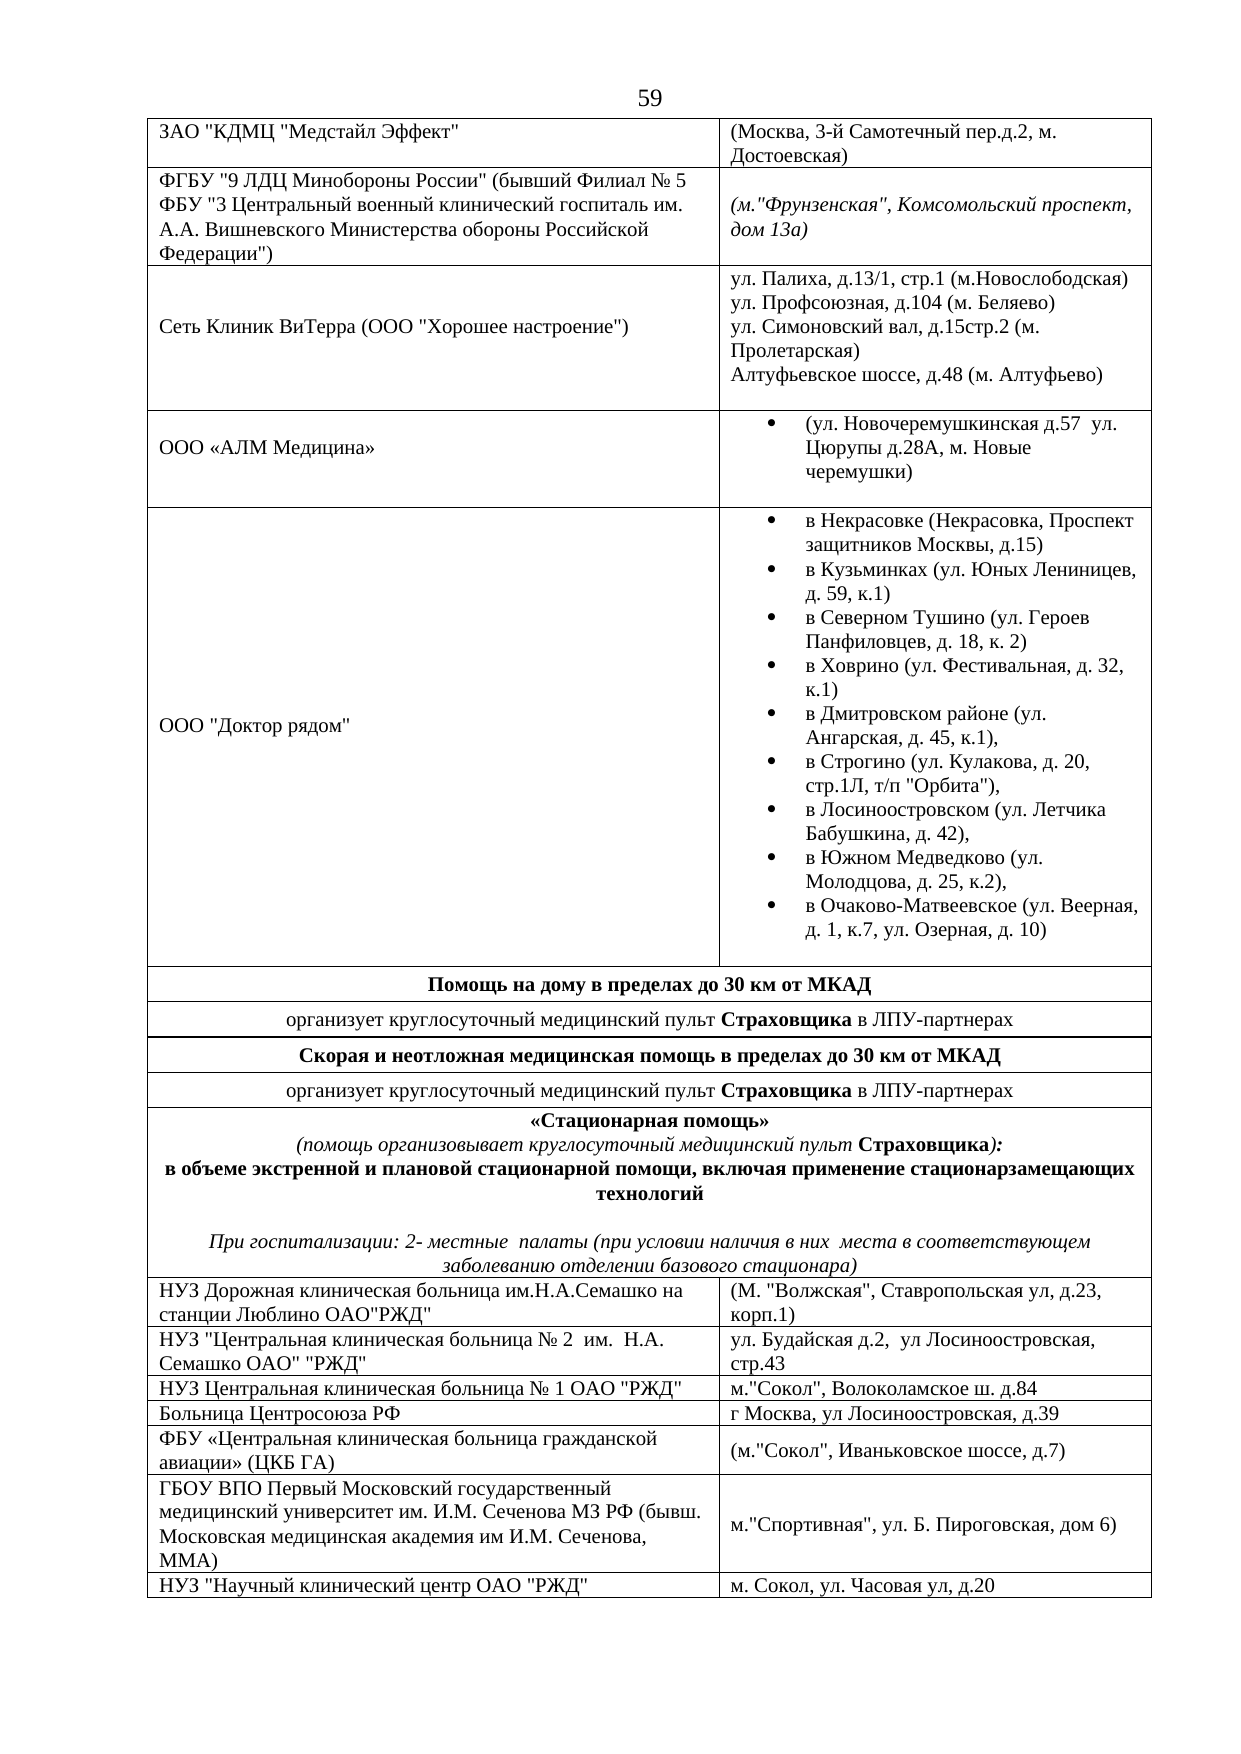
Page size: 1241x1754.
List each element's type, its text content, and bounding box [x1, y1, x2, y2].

table_cell НУЗ "Научный клинический центр ОАО "РЖД" [148, 1573, 719, 1597]
table_cell ООО «АЛМ Медицина» [148, 411, 719, 507]
table_cell м. Сокол, ул. Часовая ул, д.20 [720, 1573, 1151, 1597]
table_cell ФБУ «Центральная клиническая больница гражданской авиации» (ЦКБ ГА) [148, 1426, 719, 1474]
table_cell НУЗ Центральная клиническая больница № 1 ОАО "РЖД" [148, 1376, 719, 1400]
table_cell м."Сокол", Волоколамское ш. д.84 [720, 1376, 1151, 1400]
table_cell (М. "Волжская", Ставропольская ул, д.23, корп.1) [720, 1278, 1151, 1326]
table_cell НУЗ Дорожная клиническая больница им.Н.А.Семашко на станции Люблино ОАО"РЖД" [148, 1278, 719, 1326]
table_cell м."Спортивная", ул. Б. Пироговская, дом 6) [720, 1475, 1151, 1572]
table_cell ул. Палиха, д.13/1, стр.1 (м.Новослободская) ул. Профсоюзная, д.104 (м. Беляево) ул. Симоновский вал, д.15стр.2 (м. Пролетарская) Алтуфьевское шоссе, д.48 (м. Алтуфьево) [720, 266, 1151, 410]
table_cell ГБОУ ВПО Первый Московский государственный медицинский университет им. И.М. Сеченова МЗ РФ (бывш. Московская медицинская академия им И.М. Сеченова, ММА) [148, 1475, 719, 1572]
table_cell (Москва, 3-й Самотечный пер.д.2, м. Достоевская) [720, 119, 1151, 167]
table_cell Больница Центросоюза РФ [148, 1401, 719, 1425]
table_cell Сеть Клиник ВиТерра (ООО "Хорошее настроение") [148, 266, 719, 410]
table_cell ул. Будайская д.2, ул Лосиноостровская, стр.43 [720, 1327, 1151, 1375]
table_cell «Стационарная помощь» (помощь организовывает круглосуточный медицинский пульт Страховщика): в объеме экстренной и плановой стационарной помощи, включая применение стационарзамещающих технологий При госпитализации: 2- местные палаты (при условии наличия в них места в соответствующем заболеванию отделении базового стационара) [148, 1108, 1151, 1277]
table_cell (м."Сокол", Иваньковское шоссе, д.7) [720, 1426, 1151, 1474]
table_cell НУЗ "Центральная клиническая больница № 2 им. Н.А. Семашко ОАО" "РЖД" [148, 1327, 719, 1375]
table_cell Скорая и неотложная медицинская помощь в пределах до 30 км от МКАД [148, 1038, 1151, 1072]
table_cell организует круглосуточный медицинский пульт Страховщика в ЛПУ-партнерах [148, 1002, 1151, 1036]
table_cell ФГБУ "9 ЛДЦ Минобороны России" (бывший Филиал № 5 ФБУ "3 Центральный военный клинический госпиталь им. А.А. Вишневского Министерства обороны Российской Федерации") [148, 168, 719, 264]
table_cell ЗАО "КДМЦ "Медстайл Эффект" [148, 119, 719, 167]
table_cell г Москва, ул Лосиноостровская, д.39 [720, 1401, 1151, 1425]
table_cell в Некрасовке (Некрасовка, Проспект защитников Москвы, д.15) в Кузьминках (ул. Юных Лениницев, д. 59, к.1) в Северном Тушино (ул. Героев Панфиловцев, д. 18, к. 2) в Ховрино (ул. Фестивальная, д. 32, к.1) в Дмитровском районе (ул. Ангарская, д. 45, к.1), в Строгино (ул. Кулакова, д. 20, стр.1Л, т/п "Орбита"), в Лосиноостровском (ул. Летчика Бабушкина, д. 42), в Южном Медведково (ул. Молодцова, д. 25, к.2), в Очаково-Матвеевское (ул. Веерная, д. 1, к.7, ул. Озерная, д. 10) [720, 508, 1151, 966]
table_cell Помощь на дому в пределах до 30 км от МКАД [148, 967, 1151, 1001]
table_cell организует круглосуточный медицинский пульт Страховщика в ЛПУ-партнерах [148, 1073, 1151, 1107]
table_cell (м."Фрунзенская", Комсомольский проспект, дом 13а) [720, 168, 1151, 264]
table_cell ООО "Доктор рядом" [148, 508, 719, 966]
table_cell (ул. Новочеремушкинская д.57 ул. Цюрупы д.28А, м. Новые черемушки) [720, 411, 1151, 507]
